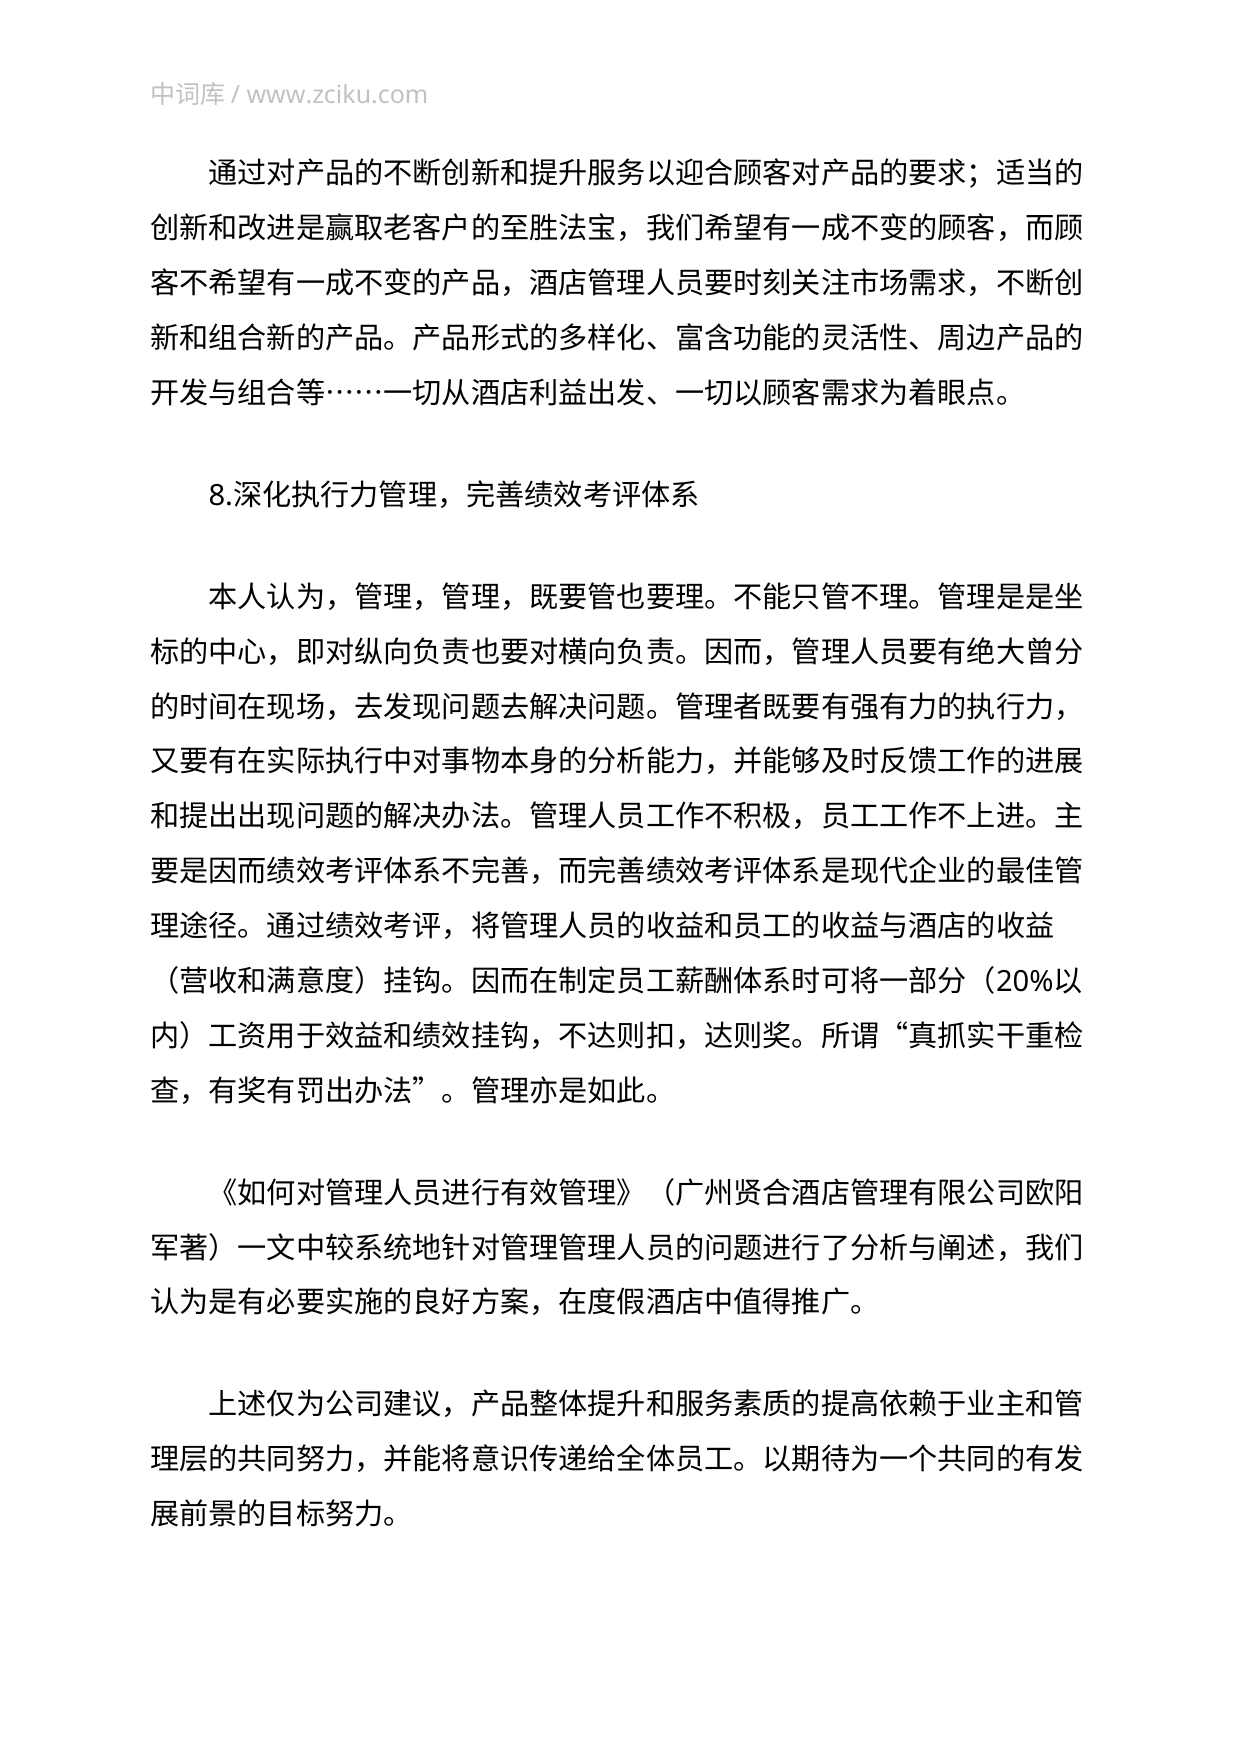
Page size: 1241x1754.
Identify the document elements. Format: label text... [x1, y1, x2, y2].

text 8.深化执行力管理，完善绩效考评体系 [150, 471, 1090, 514]
text 通过对产品的不断创新和提升服务以迎合顾客对产品的要求；适当的创新和改进是赢取老客户的至胜法宝，我们希望有一成不变的顾客，而顾客不希望有一成不变的产品，酒店管理人员要时刻关注市场需求，不断创新和组合新的产品。产品形式的多样化、富含功能的灵活性、周边产品的开发与组合等……一切从酒店利益出发、一切以顾客需求为着眼点。 [150, 150, 1090, 412]
text 上述仅为公司建议，产品整体提升和服务素质的提高依赖于业主和管理层的共同努力，并能将意识传递给全体员工。以期待为一个共同的有发展前景的目标努力。 [150, 1381, 1090, 1533]
text 本人认为，管理，管理，既要管也要理。不能只管不理。管理是是坐标的中心，即对纵向负责也要对横向负责。因而，管理人员要有绝大曾分的时间在现场，去发现问题去解决问题。管理者既要有强有力的执行力，又要有在实际执行中对事物本身的分析能力，并能够及时反馈工作的进展和提出出现问题的解决办法。管理人员工作不积极，员工工作不上进。主要是因而绩效考评体系不完善，而完善绩效考评体系是现代企业的最佳管理途径。通过绩效考评，将管理人员的收益和员工的收益与酒店的收益（营收和满意度）挂钩。因而在制定员工薪酬体系时可将一部分（20%以内）工资用于效益和绩效挂钩，不达则扣，达则奖。所谓“真抓实干重检查，有奖有罚出办法”。管理亦是如此。 [150, 573, 1090, 1110]
text 《如何对管理人员进行有效管理》（广州贤合酒店管理有限公司欧阳军著）一文中较系统地针对管理管理人员的问题进行了分析与阐述，我们认为是有必要实施的良好方案，在度假酒店中值得推广。 [150, 1169, 1090, 1321]
